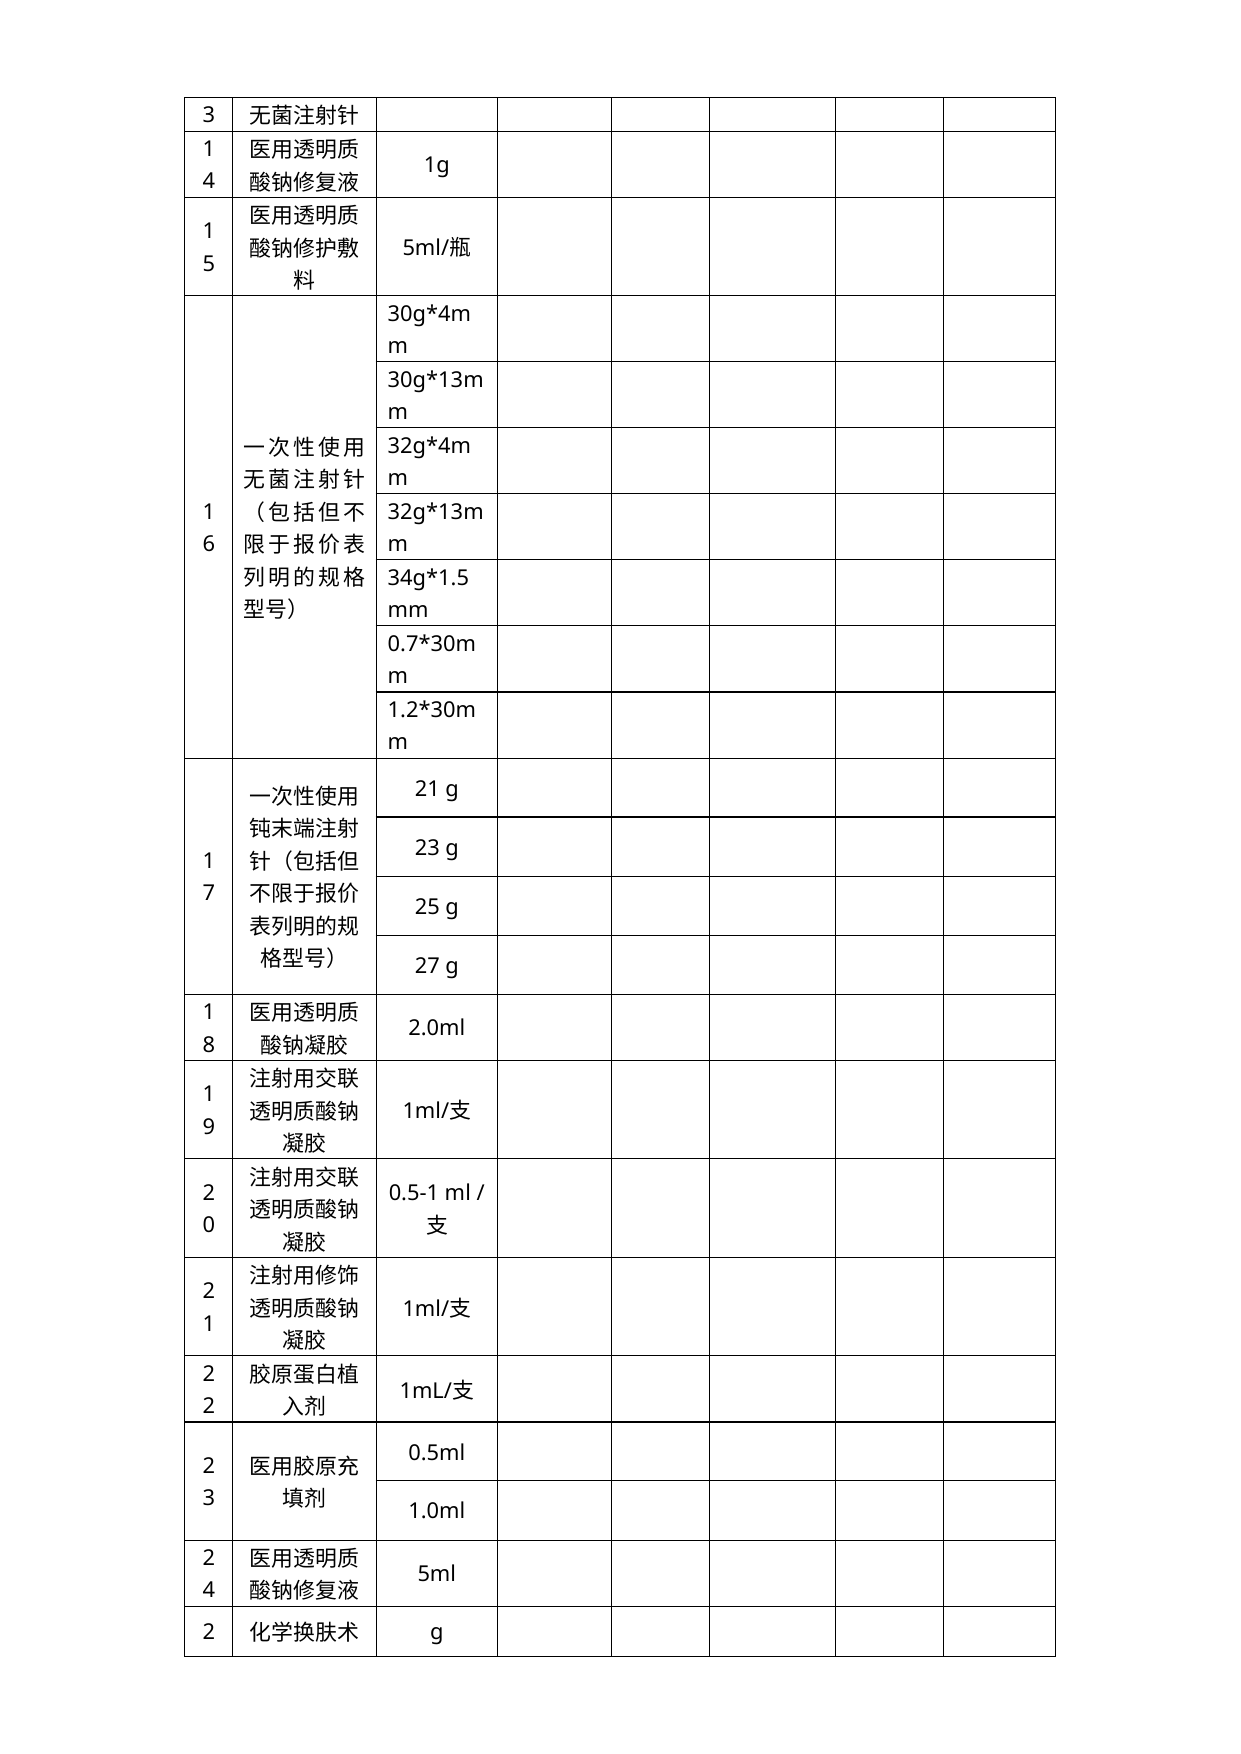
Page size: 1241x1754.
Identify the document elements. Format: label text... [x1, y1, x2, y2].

table_cell [612, 296, 709, 361]
table_cell 一次性使用无菌注射针（包括但不限于报价表列明的规格型号） [233, 296, 376, 757]
table_cell 23 [185, 1423, 232, 1539]
table_cell [944, 428, 1055, 493]
table_cell [498, 818, 611, 876]
table_cell [710, 877, 835, 934]
table_cell [498, 1423, 611, 1480]
table_cell [498, 362, 611, 427]
table_cell [710, 1607, 835, 1656]
table_cell 14 [185, 132, 232, 197]
table_cell 0.5ml [377, 1423, 497, 1480]
table_cell [498, 198, 611, 295]
table_cell [612, 1423, 709, 1480]
table_cell [710, 626, 835, 691]
table_cell [710, 494, 835, 559]
table_cell [944, 1481, 1055, 1539]
table_cell [498, 494, 611, 559]
table_cell [612, 98, 709, 131]
table_cell [612, 995, 709, 1060]
table_cell [710, 759, 835, 816]
table_cell 胶原蛋白植入剂 [233, 1356, 376, 1421]
table_cell [612, 428, 709, 493]
table_cell 0.7*30mm [377, 626, 497, 691]
table_cell [498, 98, 611, 131]
table_cell [498, 877, 611, 934]
table_cell 15 [185, 198, 232, 295]
table_cell [944, 98, 1055, 131]
table_cell [612, 1541, 709, 1606]
table_cell 5ml/瓶 [377, 198, 497, 295]
table_cell [498, 560, 611, 625]
table_cell [836, 1159, 943, 1257]
table_cell 九针 [377, 98, 497, 131]
table_cell [498, 995, 611, 1060]
table_cell [944, 1423, 1055, 1480]
table_cell 化学换肤术护理包 [233, 1607, 376, 1656]
table_cell [612, 132, 709, 197]
table_cell [944, 198, 1055, 295]
table_cell [836, 1541, 943, 1606]
table_cell 一次性使用钝末端注射针（包括但不限于报价表列明的规格型号） [233, 759, 376, 994]
table_cell 22 [185, 1356, 232, 1421]
table_cell 注射用交联透明质酸钠凝胶 [233, 1159, 376, 1257]
table_cell 1ml/支 [377, 1061, 497, 1158]
table_cell [710, 936, 835, 994]
table_cell [836, 1423, 943, 1480]
table_cell [944, 1356, 1055, 1421]
table_cell [498, 132, 611, 197]
table_cell [836, 877, 943, 934]
table_cell 2.0ml [377, 995, 497, 1060]
table_cell [612, 1356, 709, 1421]
table_cell 30g*4mm [377, 296, 497, 361]
table_cell [944, 759, 1055, 816]
table_cell 27 g [377, 936, 497, 994]
table_cell [710, 995, 835, 1060]
table_cell [944, 1541, 1055, 1606]
table_cell [498, 1061, 611, 1158]
table_cell [498, 296, 611, 361]
table_cell [710, 818, 835, 876]
table_cell [612, 494, 709, 559]
table_cell [836, 818, 943, 876]
table_cell 18 [185, 995, 232, 1060]
table_cell [710, 98, 835, 131]
table_cell 医用透明质酸钠修复液 [233, 1541, 376, 1606]
table_cell 19 [185, 1061, 232, 1158]
table_cell 16 [185, 296, 232, 757]
table_cell 24 [185, 1541, 232, 1606]
table_cell [836, 1061, 943, 1158]
table_cell [944, 995, 1055, 1060]
table_cell [836, 98, 943, 131]
table_cell [710, 1159, 835, 1257]
table_cell 21 g [377, 759, 497, 816]
table_cell [498, 626, 611, 691]
table_cell 32g*13mm [377, 494, 497, 559]
table_cell [836, 494, 943, 559]
table_cell [836, 560, 943, 625]
table_cell 医用胶原充填剂 [233, 1423, 376, 1539]
table_cell [612, 362, 709, 427]
table_cell [612, 936, 709, 994]
table_cell [498, 1607, 611, 1656]
table_cell [944, 560, 1055, 625]
table_cell [498, 1159, 611, 1257]
table_cell [944, 1159, 1055, 1257]
table_cell 23 g [377, 818, 497, 876]
table_cell 32g*4mm [377, 428, 497, 493]
table_cell 医用透明质酸钠修复液 [233, 132, 376, 197]
table_cell [944, 132, 1055, 197]
table_cell [612, 759, 709, 816]
table_cell 25 g [377, 877, 497, 934]
table_cell [612, 877, 709, 934]
table_cell [944, 877, 1055, 934]
table_cell [836, 936, 943, 994]
table_cell [944, 936, 1055, 994]
table_cell [498, 1356, 611, 1421]
table_cell [836, 362, 943, 427]
table_cell [498, 1481, 611, 1539]
table_cell 13 [185, 98, 232, 131]
table_cell 注射用修饰透明质酸钠凝胶 [233, 1258, 376, 1355]
table_cell 0.5-1 ml /支 [377, 1159, 497, 1257]
table_cell [498, 936, 611, 994]
table_cell [710, 362, 835, 427]
table_cell [944, 626, 1055, 691]
table_cell [836, 1356, 943, 1421]
table_cell [612, 1607, 709, 1656]
table_cell 30g*13mm [377, 362, 497, 427]
table_cell [612, 1258, 709, 1355]
table_cell [836, 296, 943, 361]
table_cell [612, 693, 709, 757]
table_cell [944, 1258, 1055, 1355]
table_cell [612, 818, 709, 876]
table_cell [836, 626, 943, 691]
table_cell [836, 132, 943, 197]
table_cell 注射用交联透明质酸钠凝胶 [233, 1061, 376, 1158]
table_cell [944, 494, 1055, 559]
table_cell [944, 296, 1055, 361]
table_cell 医用透明质酸钠修护敷料 [233, 198, 376, 295]
table_cell [944, 362, 1055, 427]
table_cell [498, 1258, 611, 1355]
table_cell [498, 759, 611, 816]
table_cell 1.2*30mm [377, 693, 497, 757]
table_cell [612, 1061, 709, 1158]
table_cell [944, 1061, 1055, 1158]
table_cell [710, 1423, 835, 1480]
table_cell [710, 296, 835, 361]
table_cell [944, 818, 1055, 876]
table_cell [944, 1607, 1055, 1656]
table_cell [498, 1541, 611, 1606]
table_cell 21 [185, 1258, 232, 1355]
table_cell [836, 693, 943, 757]
table_cell [836, 1607, 943, 1656]
table_cell [710, 1061, 835, 1158]
table_cell 20 [185, 1159, 232, 1257]
table_cell 1mL/支 [377, 1356, 497, 1421]
table_cell [612, 560, 709, 625]
table_cell 1g [377, 132, 497, 197]
table_cell [710, 560, 835, 625]
table_cell [836, 198, 943, 295]
table_cell [710, 1481, 835, 1539]
table_cell [710, 1541, 835, 1606]
table_cell [836, 428, 943, 493]
table_cell [612, 1159, 709, 1257]
table_cell 1.0ml [377, 1481, 497, 1539]
table_cell 5ml [377, 1541, 497, 1606]
table_cell [612, 198, 709, 295]
table_cell 1ml/支 [377, 1258, 497, 1355]
table_cell [836, 1258, 943, 1355]
table_cell 医用透明质酸钠凝胶 [233, 995, 376, 1060]
table_cell [498, 693, 611, 757]
table_cell [710, 198, 835, 295]
table_cell [836, 759, 943, 816]
table_cell 34g*1.5mm [377, 560, 497, 625]
table_cell [710, 1356, 835, 1421]
table_cell [498, 428, 611, 493]
table_cell 一次性使用无菌注射针 [233, 98, 376, 131]
table_cell [836, 995, 943, 1060]
table_cell [710, 1258, 835, 1355]
table_cell [710, 693, 835, 757]
table_cell [710, 428, 835, 493]
table_cell 25 [185, 1607, 232, 1656]
table_cell 17 [185, 759, 232, 994]
table_cell [836, 1481, 943, 1539]
table_cell [612, 626, 709, 691]
table_cell [710, 132, 835, 197]
table_cell [612, 1481, 709, 1539]
table_cell [944, 693, 1055, 757]
table_cell g [377, 1607, 497, 1656]
